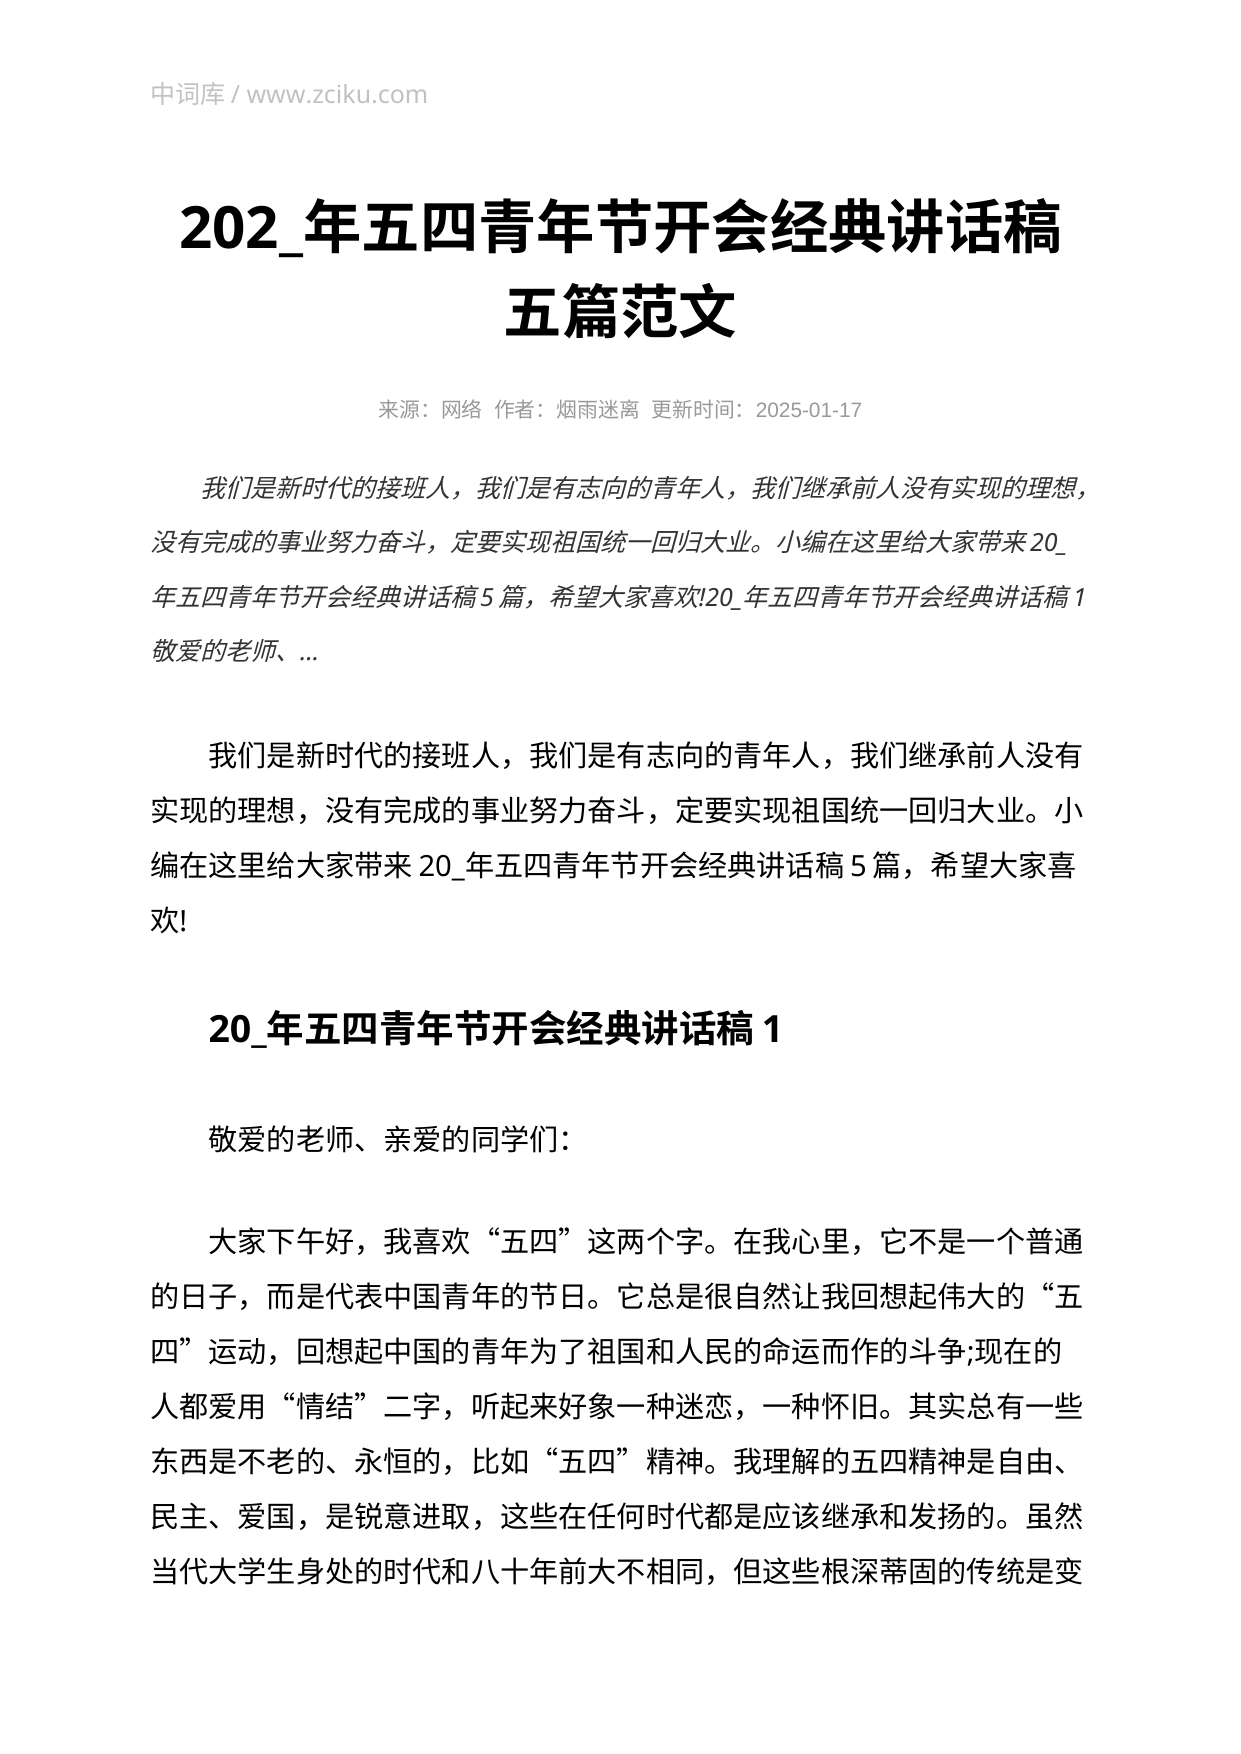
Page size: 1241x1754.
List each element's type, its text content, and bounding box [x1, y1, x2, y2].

text 我们是新时代的接班人，我们是有志向的青年人，我们继承前人没有实现的理想，没有完成的事业努力奋斗，定要实现祖国统一回归大业。小编在这里给大家带来20_年五四青年节开会经典讲话稿5篇，希望大家喜欢!20_年五四青年节开会经典讲话稿1敬爱的老师、... [150, 468, 1090, 668]
text 20_年五四青年节开会经典讲话稿1 [150, 999, 1090, 1054]
subtitle 202_年五四青年节开会经典讲话稿五篇范文 [150, 181, 1090, 351]
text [150, 1219, 1090, 1591]
text 来源：网络 作者：烟雨迷离 更新时间：2025-01-17 [150, 397, 1090, 421]
text 敬爱的老师、亲爱的同学们： [150, 1117, 1090, 1159]
text 我们是新时代的接班人，我们是有志向的青年人，我们继承前人没有实现的理想，没有完成的事业努力奋斗，定要实现祖国统一回归大业。小编在这里给大家带来20_年五四青年节开会经典讲话稿5篇，希望大家喜欢! [150, 733, 1090, 940]
